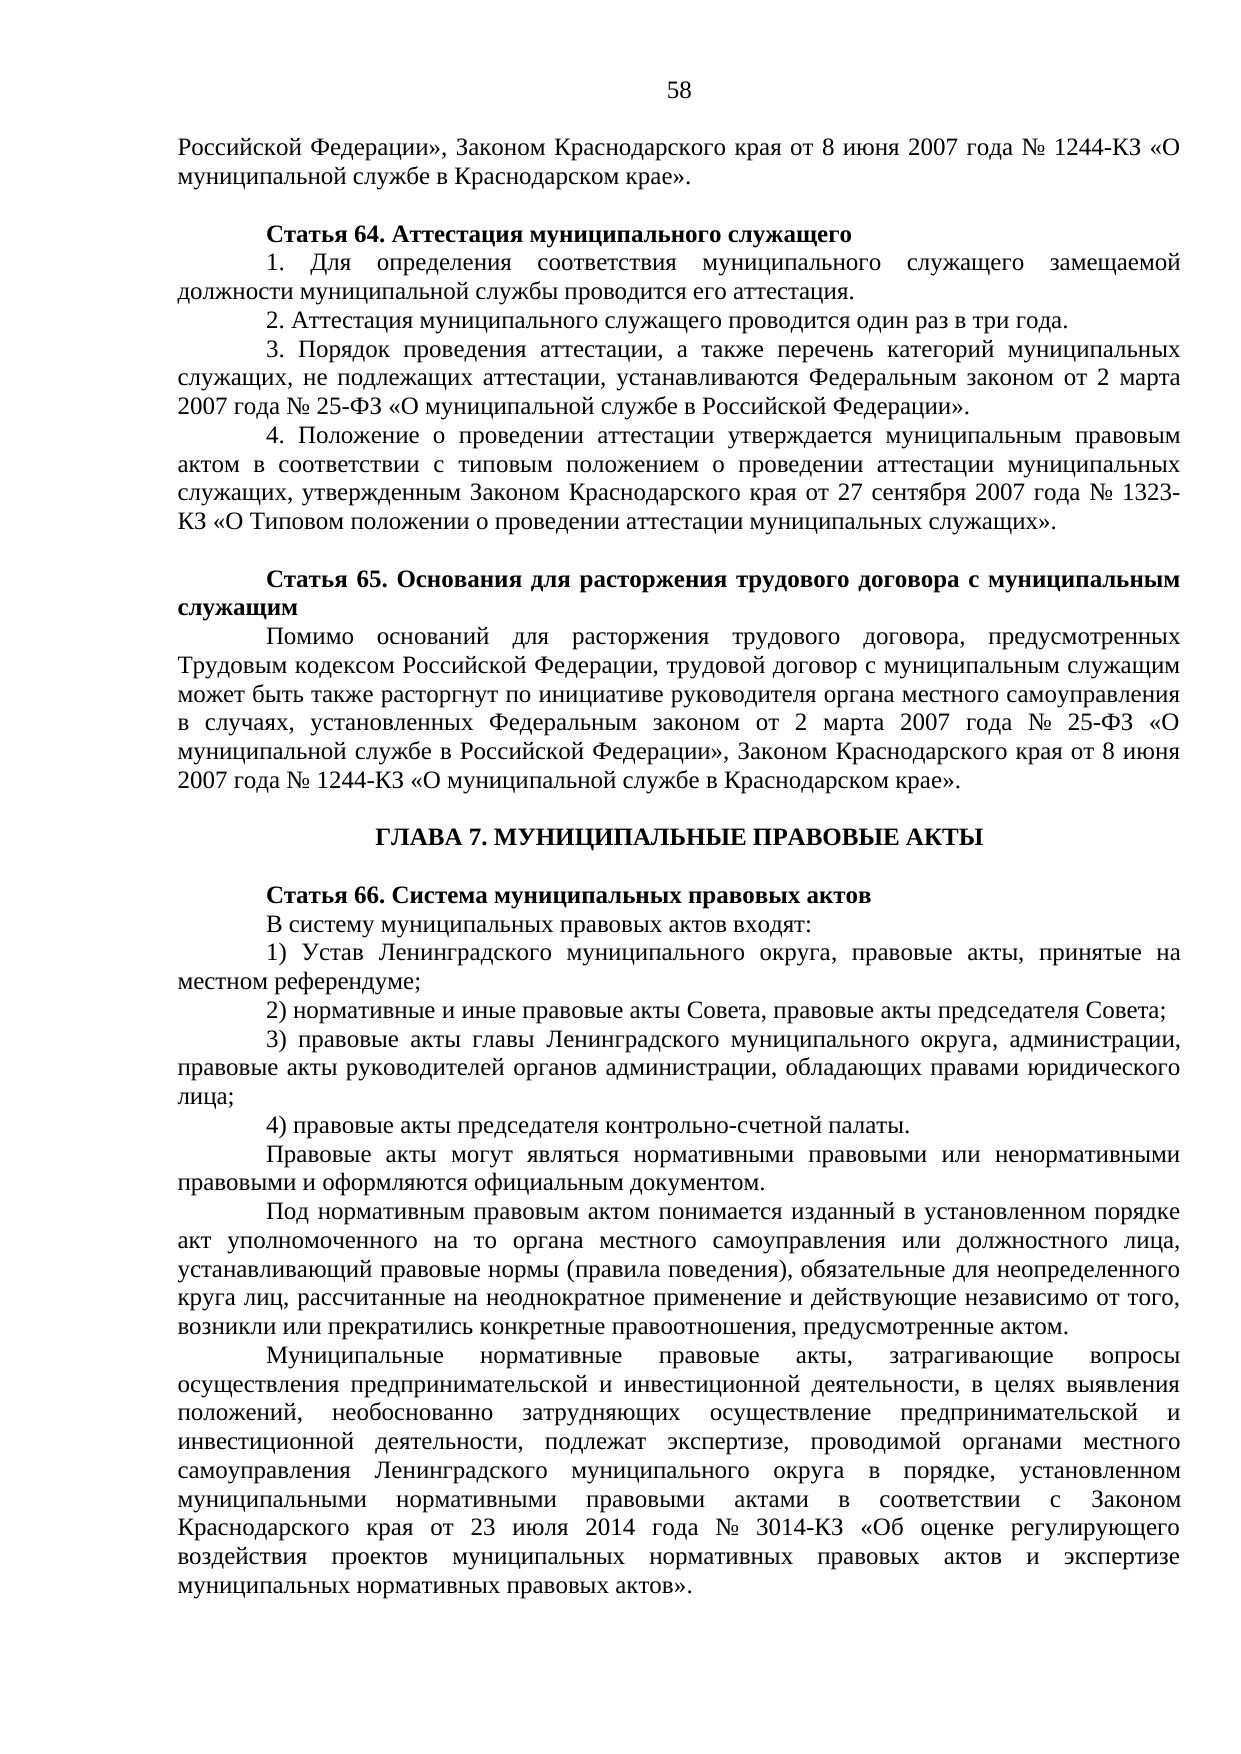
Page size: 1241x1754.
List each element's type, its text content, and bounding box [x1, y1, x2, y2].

text 2. Аттестация муниципального служащего проводится один раз в три года. [177, 305, 1181, 334]
subtitle ГЛАВА 7. МУНИЦИПАЛЬНЫЕ ПРАВОВЫЕ АКТЫ [177, 822, 1181, 851]
text 4. Положение о проведении аттестации утверждается муниципальным правовым актом в соответствии с типовым положением о проведении аттестации муниципальных служащих, утвержденным Законом Краснодарского края от 27 сентября 2007 года № 1323-КЗ «О Типовом положении о проведении аттестации муниципальных служащих». [177, 420, 1181, 535]
text Статья 65. Основания для расторжения трудового договора с муниципальным служащим [177, 564, 1181, 621]
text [177, 132, 1181, 190]
text Муниципальные нормативные правовые акты, затрагивающие вопросы осуществления предпринимательской и инвестиционной деятельности, в целях выявления положений, необоснованно затрудняющих осуществление предпринимательской и инвестиционной деятельности, подлежат экспертизе, проводимой органами местного самоуправления Ленинградского муниципального округа в порядке, установленном муниципальными нормативными правовыми актами в соответствии с Законом Краснодарского края от 23 июля 2014 года № 3014-КЗ «Об оценке регулирующего воздействия проектов муниципальных нормативных правовых актов и экспертизе муниципальных нормативных правовых актов». [177, 1340, 1181, 1599]
text 3. Порядок проведения аттестации, а также перечень категорий муниципальных служащих, не подлежащих аттестации, устанавливаются Федеральным законом от 2 марта 2007 года № 25-ФЗ «О муниципальной службе в Российской Федерации». [177, 334, 1181, 420]
text 1. Для определения соответствия муниципального служащего замещаемой должности муниципальной службы проводится его аттестация. [177, 247, 1181, 305]
text 2) нормативные и иные правовые акты Совета, правовые акты председателя Совета; [177, 995, 1181, 1024]
text Под нормативным правовым актом понимается изданный в установленном порядке акт уполномоченного на то органа местного самоуправления или должностного лица, устанавливающий правовые нормы (правила поведения), обязательные для неопределенного круга лиц, рассчитанные на неоднократное применение и действующие независимо от того, возникли или прекратились конкретные правоотношения, предусмотренные актом. [177, 1196, 1181, 1340]
text 4) правовые акты председателя контрольно-счетной палаты. [177, 1110, 1181, 1139]
text В систему муниципальных правовых актов входят: [177, 909, 1181, 937]
text 3) правовые акты главы Ленинградского муниципального округа, администрации, правовые акты руководителей органов администрации, обладающих правами юридического лица; [177, 1024, 1181, 1110]
text 1) Устав Ленинградского муниципального округа, правовые акты, принятые на местном референдуме; [177, 937, 1181, 995]
subtitle Статья 64. Аттестация муниципального служащего [177, 219, 1181, 247]
text Помимо оснований для расторжения трудового договора, предусмотренных Трудовым кодексом Российской Федерации, трудовой договор с муниципальным служащим может быть также расторгнут по инициативе руководителя органа местного самоуправления в случаях, установленных Федеральным законом от 2 марта 2007 года № 25-ФЗ «О муниципальной службе в Российской Федерации», Законом Краснодарского края от 8 июня 2007 года № 1244-КЗ «О муниципальной службе в Краснодарском крае». [177, 621, 1181, 794]
text Правовые акты могут являться нормативными правовыми или ненормативными правовыми и оформляются официальным документом. [177, 1139, 1181, 1196]
subtitle Статья 66. Система муниципальных правовых актов [177, 880, 1181, 909]
